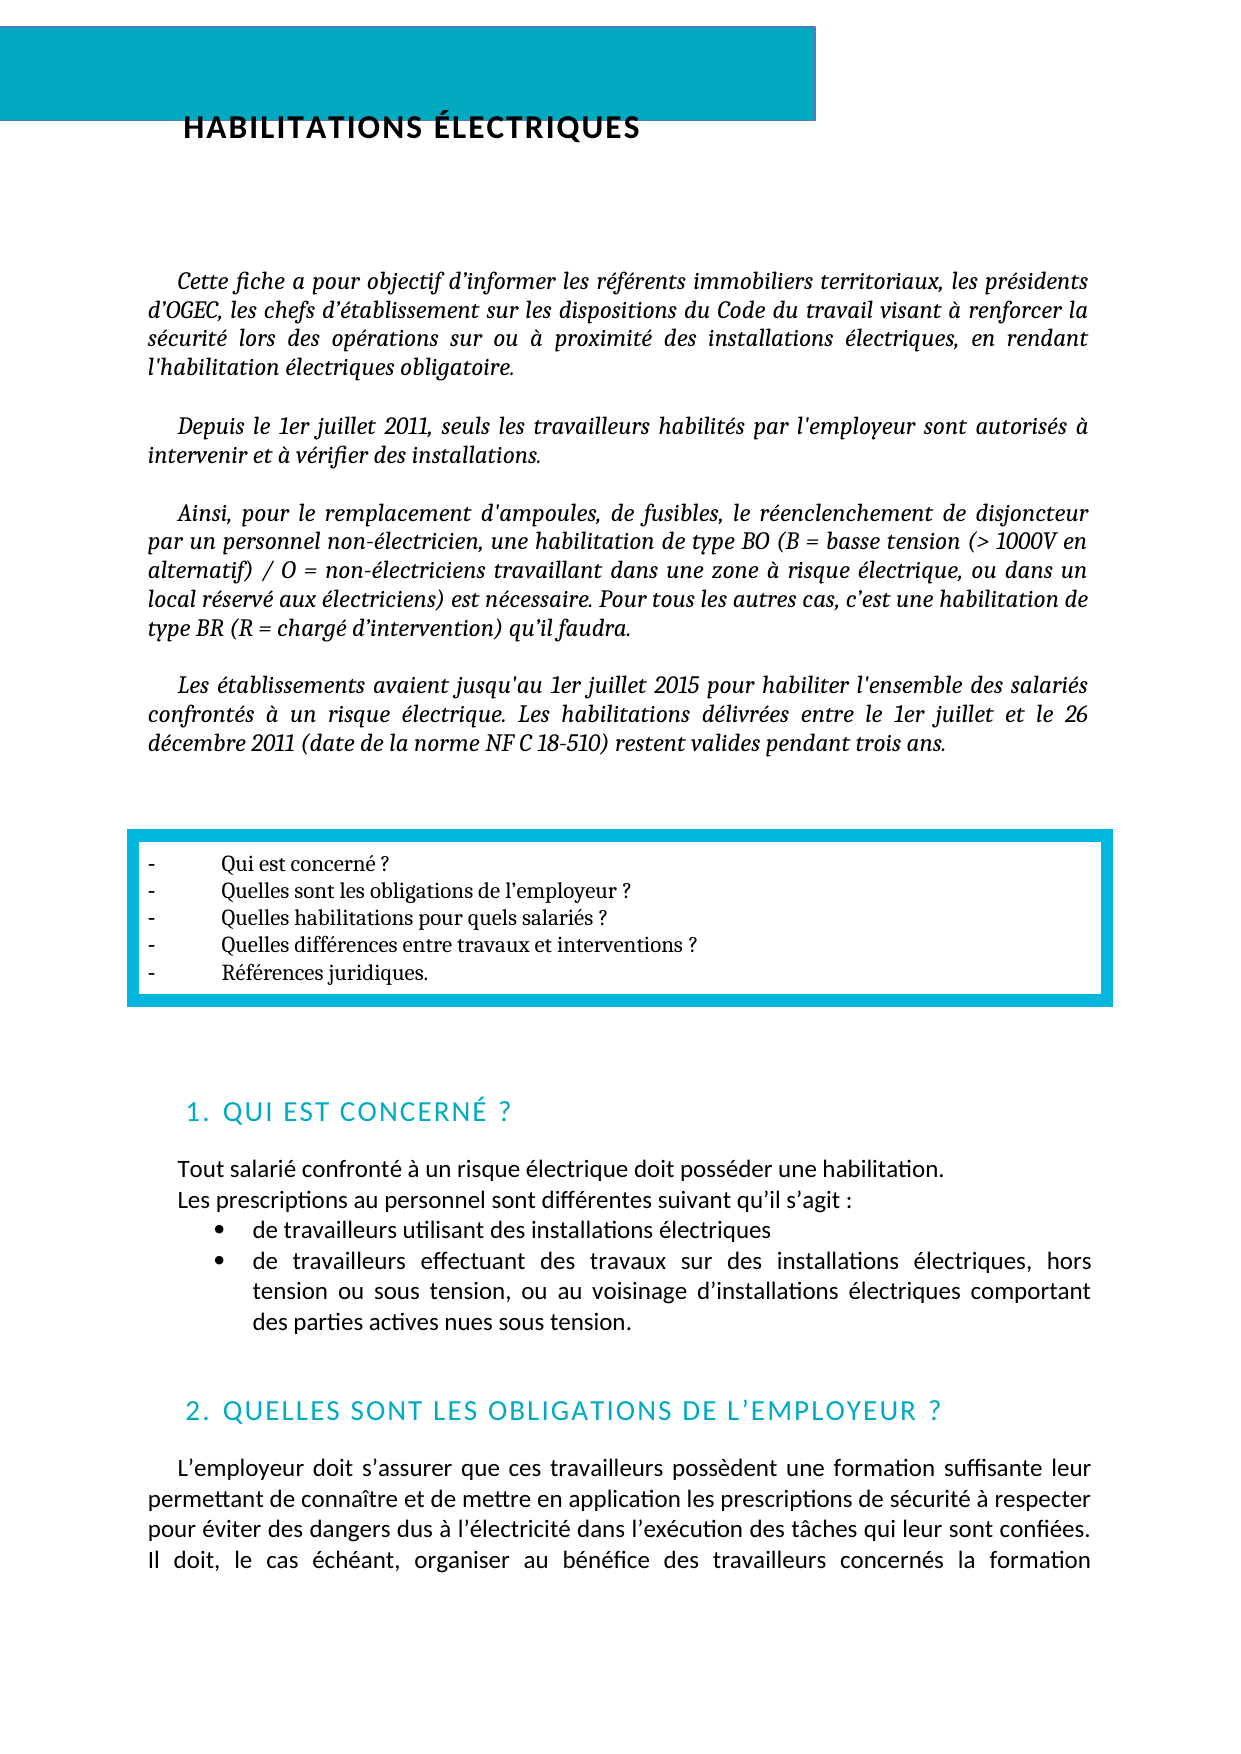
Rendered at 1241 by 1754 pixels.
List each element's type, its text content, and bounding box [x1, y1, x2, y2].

list Quelles habilitations pour quels salariés ? [148, 904, 1092, 931]
subtitle Qui est concerné ? [185, 1093, 1092, 1128]
subtitle Tout salarié confronté à un risque électrique doit posséder une habilitation. [148, 1153, 1092, 1184]
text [148, 1453, 1092, 1575]
text Depuis le 1er juillet 2011, seuls les travailleurs habilités par l'employeur sont autorisés à intervenir et à vérifier des installations. [148, 412, 1092, 470]
subtitle Les prescriptions au personnel sont différentes suivant qu’il s’agit : [177, 1184, 1092, 1214]
subtitle de travailleurs utilisant des installations électriques [215, 1214, 1092, 1245]
text Ainsi, pour le remplacement d'ampoules, de fusibles, le réenclenchement de disjoncteur par un personnel non-électricien, une habilitation de type BO (B = basse tension (> 1000V en alternatif) / O = non-électriciens travaillant dans une zone à risque électrique, ou dans un local réservé aux électriciens) est nécessaire. Pour tous les autres cas, c’est une habilitation de type BR (R = chargé d’intervention) qu’il faudra. [148, 498, 1092, 642]
list Qui est concerné ? [139, 842, 1101, 877]
text Les établissements avaient jusqu'au 1er juillet 2015 pour habiliter l'ensemble des salariés confrontés à un risque électrique. Les habilitations délivrées entre le 1er juillet et le 26 décembre 2011 (date de la norme NF C 18-510) restent valides pendant trois ans. [148, 671, 1092, 757]
subtitle de travailleurs effectuant des travaux sur des installations électriques, hors tension ou sous tension, ou au voisinage d’installations électriques comportant des parties actives nues sous tension. [215, 1245, 1092, 1336]
subtitle Quelles sont les obligations de l’employeur ? [185, 1392, 1092, 1428]
list Références juridiques. [139, 938, 1101, 994]
text Cette fiche a pour objectif d’informer les référents immobiliers territoriaux, les présidents d’OGEC, les chefs d’établissement sur les dispositions du Code du travail visant à renforcer la sécurité lors des opérations sur ou à proximité des installations électriques, en rendant l'habilitation électriques obligatoire. [148, 267, 1092, 382]
list Quelles sont les obligations de l’employeur ? [148, 877, 1092, 904]
